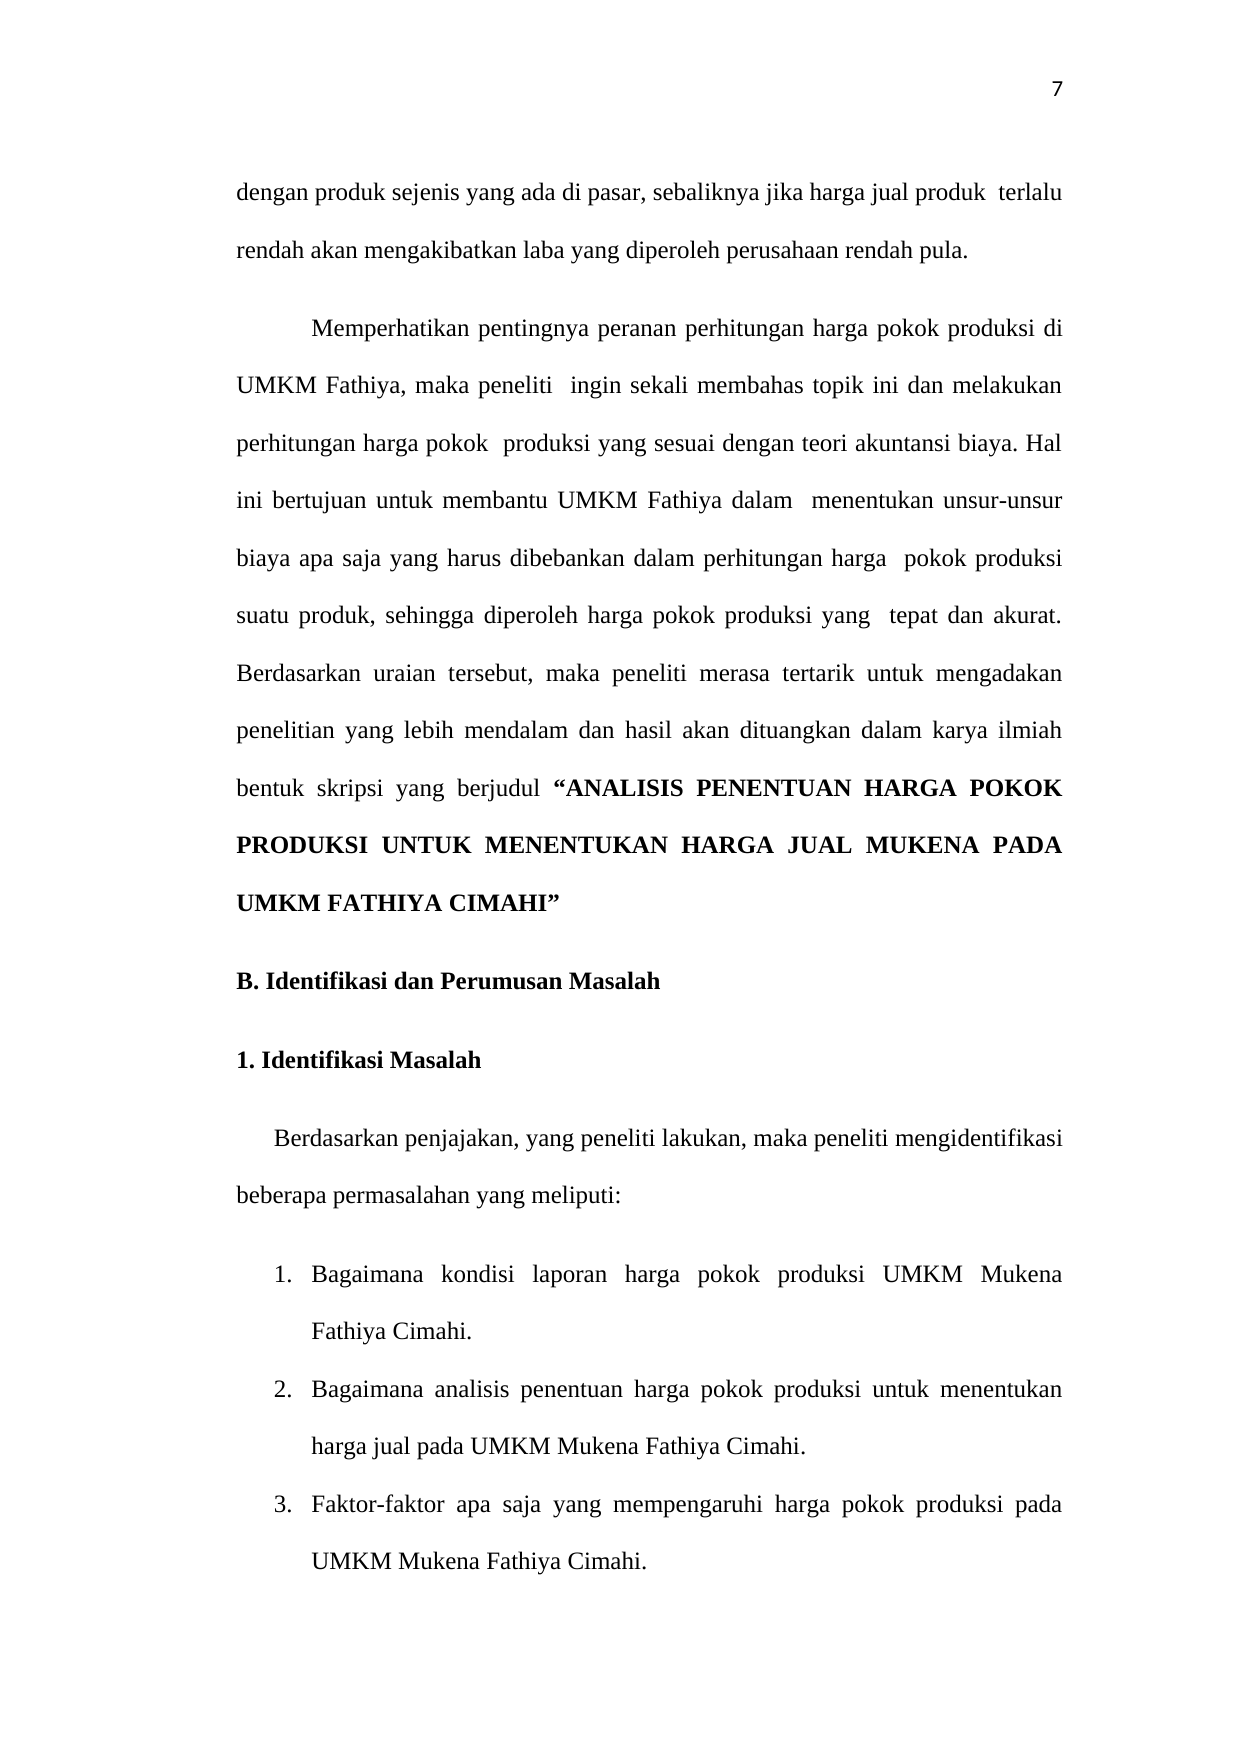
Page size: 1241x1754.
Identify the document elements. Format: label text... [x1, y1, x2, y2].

list Bagaimana kondisi laporan harga pokok produksi UMKM Mukena Fathiya Cimahi. [274, 1259, 1063, 1345]
list Bagaimana analisis penentuan harga pokok produksi untuk menentukan harga jual pada UMKM Mukena Fathiya Cimahi. [274, 1374, 1063, 1460]
list Faktor-faktor apa saja yang mempengaruhi harga pokok produksi pada UMKM Mukena Fathiya Cimahi. [274, 1489, 1063, 1575]
text 1. Identifikasi Masalah [236, 1045, 1063, 1073]
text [236, 177, 1063, 263]
text Berdasarkan penjajakan, yang peneliti lakukan, maka peneliti mengidentifikasi beberapa permasalahan yang meliputi: [236, 1123, 1063, 1209]
text Memperhatikan pentingnya peranan perhitungan harga pokok produksi di UMKM Fathiya, maka peneliti ingin sekali membahas topik ini dan melakukan perhitungan harga pokok produksi yang sesuai dengan teori akuntansi biaya. Hal ini bertujuan untuk membantu UMKM Fathiya dalam menentukan unsur-unsur biaya apa saja yang harus dibebankan dalam perhitungan harga pokok produksi suatu produk, sehingga diperoleh harga pokok produksi yang tepat dan akurat. Berdasarkan uraian tersebut, maka peneliti merasa tertarik untuk mengadakan penelitian yang lebih mendalam dan hasil akan dituangkan dalam karya ilmiah bentuk skripsi yang berjudul “ANALISIS PENENTUAN HARGA POKOK PRODUKSI UNTUK MENENTUKAN HARGA JUAL MUKENA PADA UMKM FATHIYA CIMAHI” [236, 313, 1063, 917]
text B. Identifikasi dan Perumusan Masalah [236, 966, 1063, 995]
